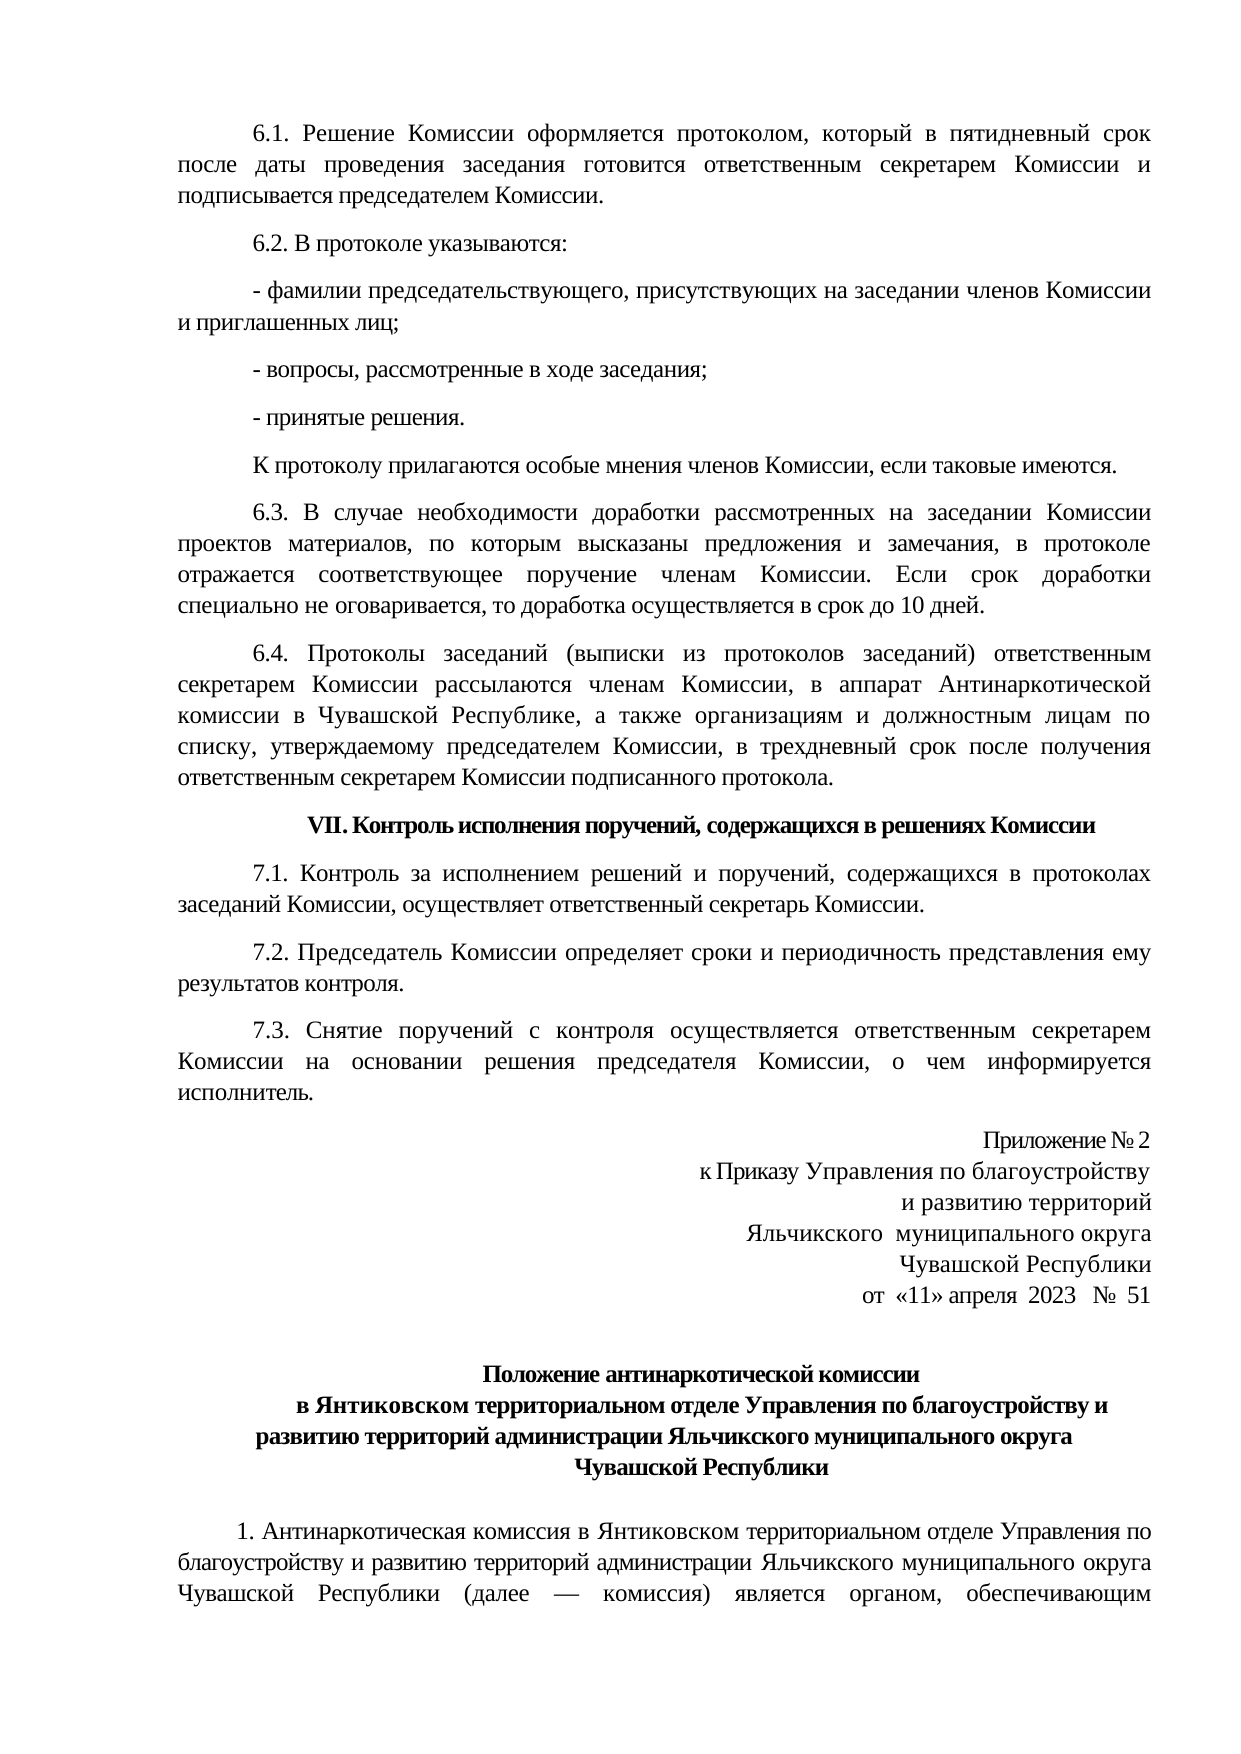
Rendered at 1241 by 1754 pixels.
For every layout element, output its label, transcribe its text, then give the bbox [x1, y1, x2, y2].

text 6.3. В случае необходимости доработки рассмотренных на заседании Комиссии проектов материалов, по которым высказаны предложения и замечания, в протоколе отражается соответствующее поручение членам Комиссии. Если срок доработки специально не оговаривается, то доработка осуществляется в срок до 10 дней. [177, 497, 1152, 619]
text Приложение № 2 [177, 1125, 1152, 1154]
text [177, 1516, 1152, 1607]
text - вопросы, рассмотренные в ходе заседания; [177, 354, 1152, 383]
text Яльчикского муниципального округа [177, 1218, 1152, 1247]
text Положение антинаркотической комиссии [177, 1359, 1152, 1388]
text К протоколу прилагаются особые мнения членов Комиссии, если таковые имеются. [177, 450, 1152, 478]
text Чувашской Республики [177, 1249, 1152, 1278]
text 7.2. Председатель Комиссии определяет сроки и периодичность представления ему результатов контроля. [177, 937, 1152, 996]
text от «11» апреля 2023 № 51 [177, 1280, 1152, 1309]
text 6.4. Протоколы заседаний (выписки из протоколов заседаний) ответственным секретарем Комиссии рассылаются членам Комиссии, в аппарат Антинаркотической комиссии в Чувашской Республике, а также организациям и должностным лицам по списку, утверждаемому председателем Комиссии, в трехдневный срок после получения ответственным секретарем Комиссии подписанного протокола. [177, 638, 1152, 791]
text - фамилии председательствующего, присутствующих на заседании членов Комиссии и приглашенных лиц; [177, 276, 1152, 335]
text 6.1. Решение Комиссии оформляется протоколом, который в пятидневный срок после даты проведения заседания готовится ответственным секретарем Комиссии и подписывается председателем Комиссии. [177, 118, 1152, 209]
text - принятые решения. [177, 402, 1152, 431]
text 7.3. Снятие поручений с контроля осуществляется ответственным секретарем Комиссии на основании решения председателя Комиссии, о чем информируется исполнитель. [177, 1015, 1152, 1106]
text к Приказу Управления по благоустройству [177, 1156, 1152, 1185]
text VII. Контроль исполнения поручений, содержащихся в решениях Комиссии [177, 810, 1152, 839]
text 7.1. Контроль за исполнением решений и поручений, содержащихся в протоколах заседаний Комиссии, осуществляет ответственный секретарь Комиссии. [177, 858, 1152, 918]
text Чувашской Республики [177, 1452, 1152, 1481]
text 6.2. В протоколе указываются: [177, 228, 1152, 257]
text и развитию территорий [177, 1187, 1152, 1216]
text в Янтиковском территориальном отделе Управления по благоустройству и развитию территорий администрации Яльчикского муниципального округа [177, 1390, 1152, 1450]
